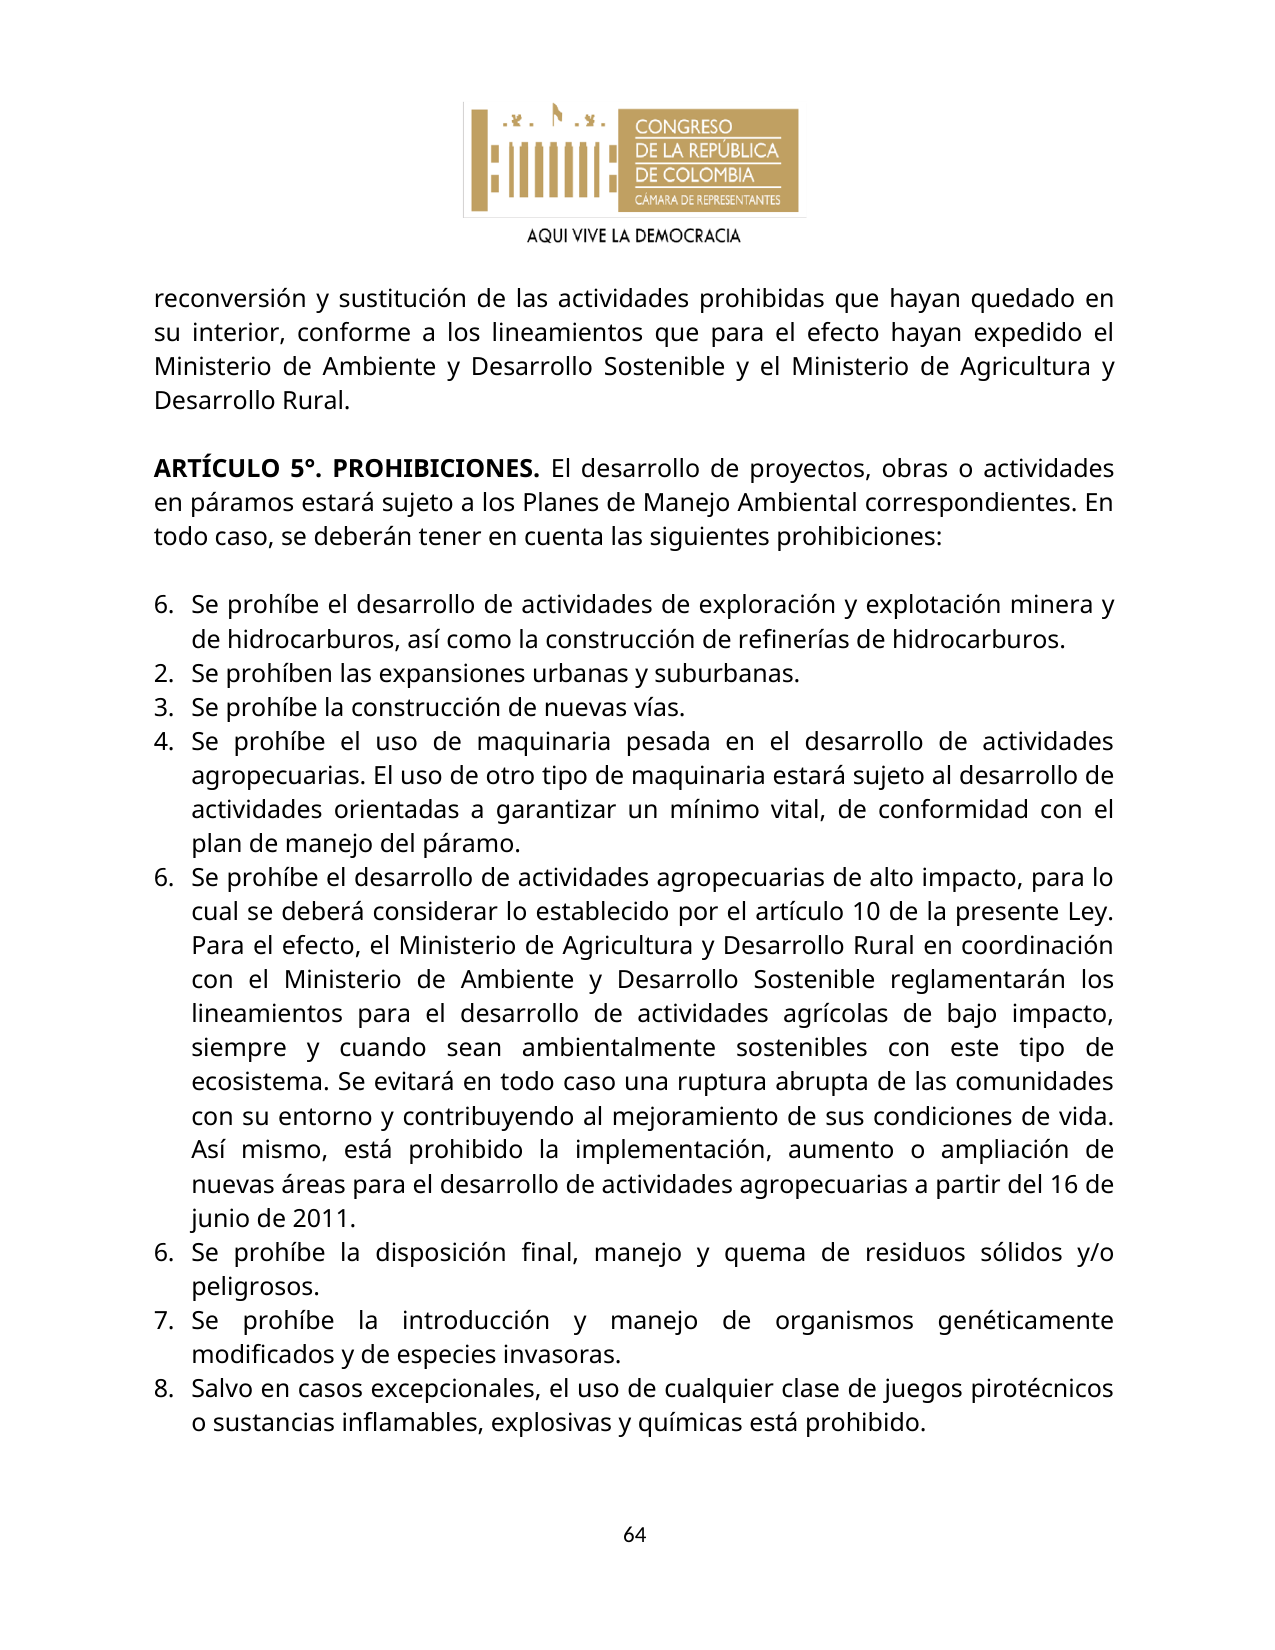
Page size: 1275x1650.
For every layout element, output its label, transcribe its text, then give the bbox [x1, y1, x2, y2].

list Se prohíben las expansiones urbanas y suburbanas. [153, 655, 1116, 689]
list Se prohíbe el desarrollo de actividades de exploración y explotación minera y de hidrocarburos, así como la construcción de refinerías de hidrocarburos. [153, 587, 1116, 655]
list Se prohíbe la disposición final, manejo y quema de residuos sólidos y/o peligrosos. [153, 1234, 1116, 1302]
list Se prohíbe la introducción y manejo de organismos genéticamente modificados y de especies invasoras. [153, 1302, 1116, 1371]
list Se prohíbe la construcción de nuevas vías. [153, 689, 1116, 723]
list Se prohíbe el uso de maquinaria pesada en el desarrollo de actividades agropecuarias. El uso de otro tipo de maquinaria estará sujeto al desarrollo de actividades orientadas a garantizar un mínimo vital, de conformidad con el plan de manejo del páramo. [153, 723, 1116, 860]
list Salvo en casos excepcionales, el uso de cualquier clase de juegos pirotécnicos o sustancias inflamables, explosivas y químicas está prohibido. [153, 1371, 1116, 1439]
list Se prohíbe el desarrollo de actividades agropecuarias de alto impacto, para lo cual se deberá considerar lo establecido por el artículo 10 de la presente Ley. Para el efecto, el Ministerio de Agricultura y Desarrollo Rural en coordinación con el Ministerio de Ambiente y Desarrollo Sostenible reglamentarán los lineamientos para el desarrollo de actividades agrícolas de bajo impacto, siempre y cuando sean ambientalmente sostenibles con este tipo de ecosistema. Se evitará en todo caso una ruptura abrupta de las comunidades con su entorno y contribuyendo al mejoramiento de sus condiciones de vida. Así mismo, está prohibido la implementación, aumento o ampliación de nuevas áreas para el desarrollo de actividades agropecuarias a partir del 16 de junio de 2011. [153, 860, 1116, 1234]
text ARTÍCULO 5°. PROHIBICIONES. El desarrollo de proyectos, obras o actividades en páramos estará sujeto a los Planes de Manejo Ambiental correspondientes. En todo caso, se deberán tener en cuenta las siguientes prohibiciones: [153, 451, 1116, 553]
picture [462, 101, 807, 248]
